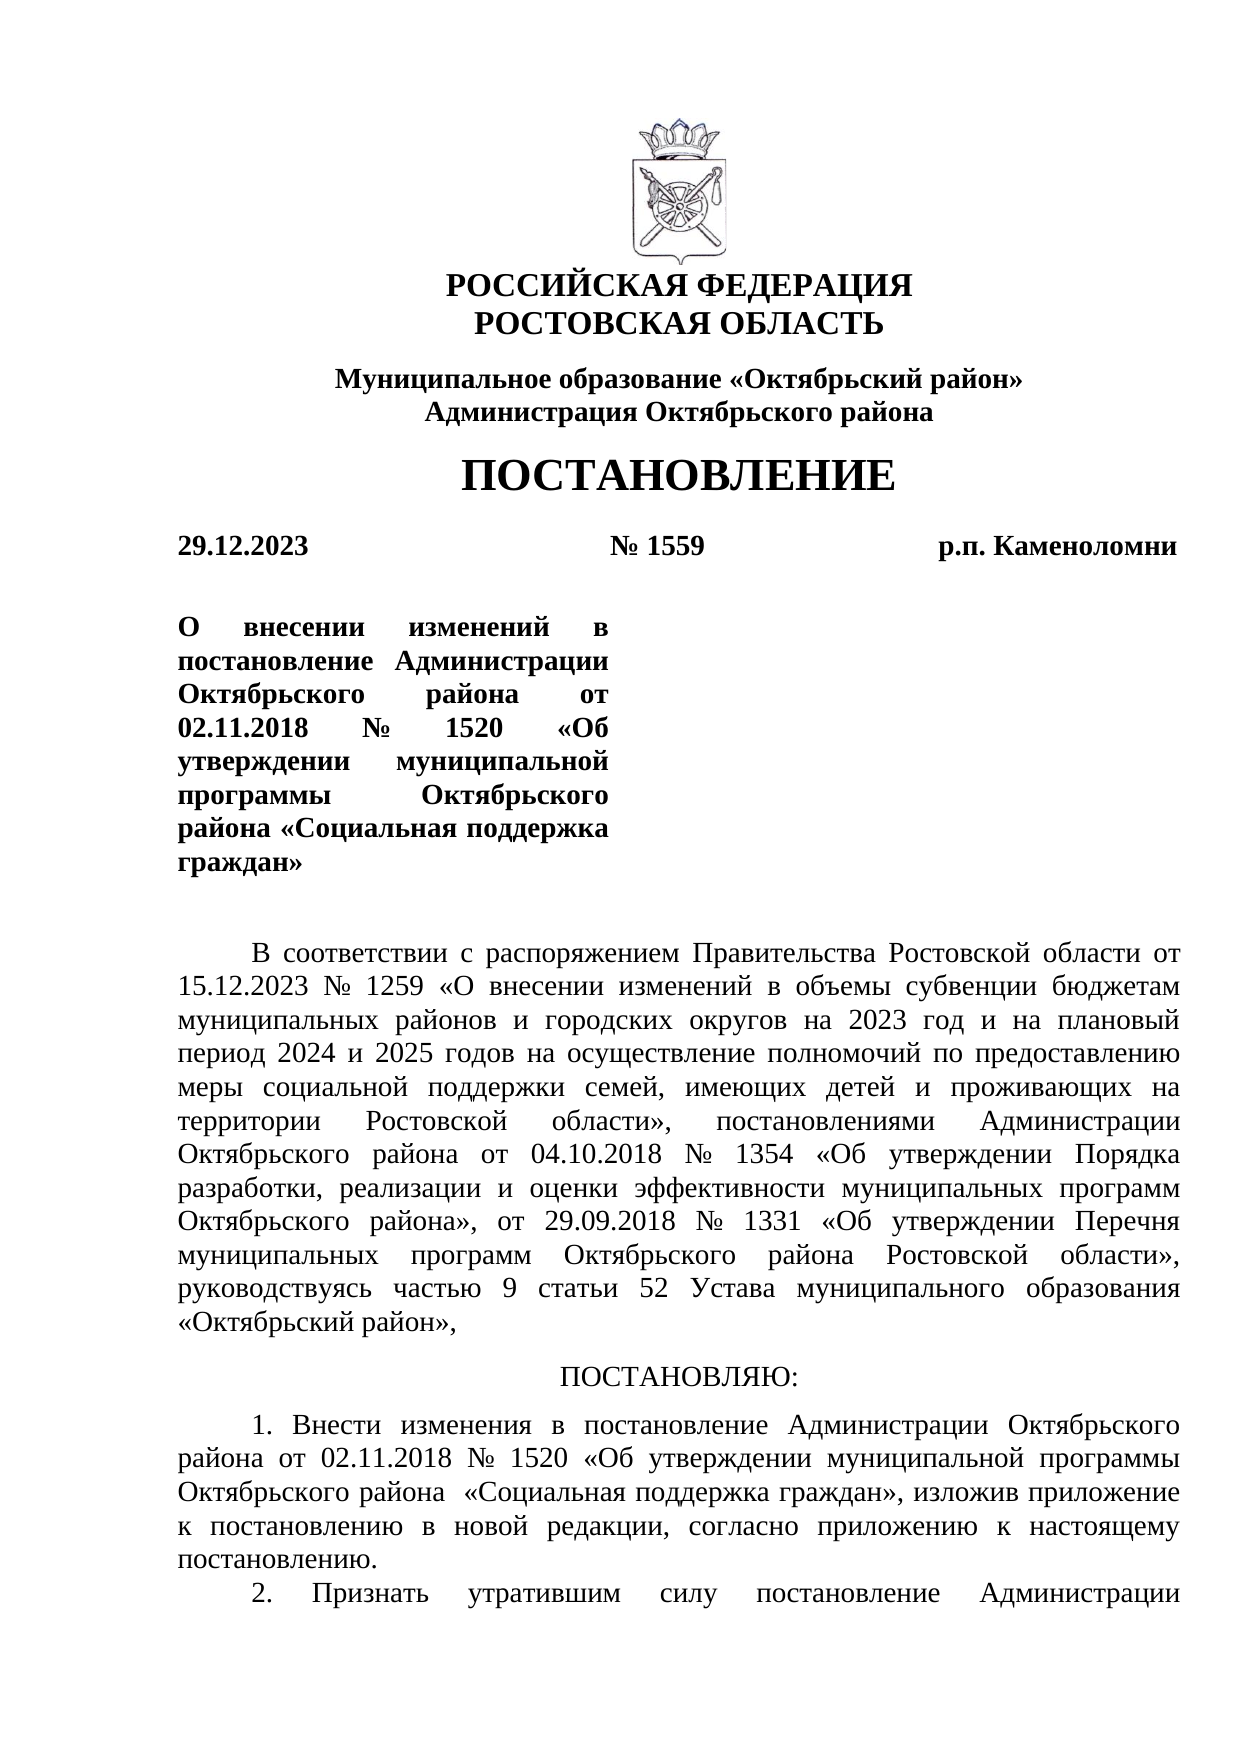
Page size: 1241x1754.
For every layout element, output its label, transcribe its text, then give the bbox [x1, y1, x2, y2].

text 1. Внести изменения в постановление Администрации Октябрьского района от 02.11.2018 № 1520 «Об утверждении муниципальной программы Октябрьского района «Социальная поддержка граждан», изложив приложение к постановлению в новой редакции, согласно приложению к настоящему постановлению. [177, 1407, 1181, 1575]
text 29.12.2023 № 1559 р.п. Каменоломни [177, 528, 1181, 561]
text Ростовская область [177, 303, 1181, 342]
text В соответствии с распоряжением Правительства Ростовской области от 15.12.2023 № 1259 «О внесении изменений в объемы субвенции бюджетам муниципальных районов и городских округов на 2023 год и на плановый период 2024 и 2025 годов на осуществление полномочий по предоставлению меры социальной поддержки семей, имеющих детей и проживающих на территории Ростовской области», постановлениями Администрации Октябрьского района от 04.10.2018 № 1354 «Об утверждении Порядка разработки, реализации и оценки эффективности муниципальных программ Октябрьского района», от 29.09.2018 № 1331 «Об утверждении Перечня муниципальных программ Октябрьского района Ростовской области», руководствуясь частью 9 статьи 52 Устава муниципального образования «Октябрьский район», [177, 935, 1181, 1337]
text ПОСТАНОВЛЯЮ: [177, 1359, 1181, 1393]
text Администрация Октябрьского района [177, 394, 1181, 428]
text Российская Федерация [177, 265, 1181, 303]
text Муниципальное образование «Октябрьский район» [177, 361, 1181, 394]
subtitle ПОСТАНОВЛЕНИЕ [177, 447, 1181, 500]
picture [632, 118, 727, 265]
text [177, 1575, 1181, 1608]
table_header О внесении изменений в постановление Администрации Октябрьского района от 02.11.2018 № 1520 «Об утверждении муниципальной программы Октябрьского района «Социальная поддержка граждан» [166, 561, 620, 901]
